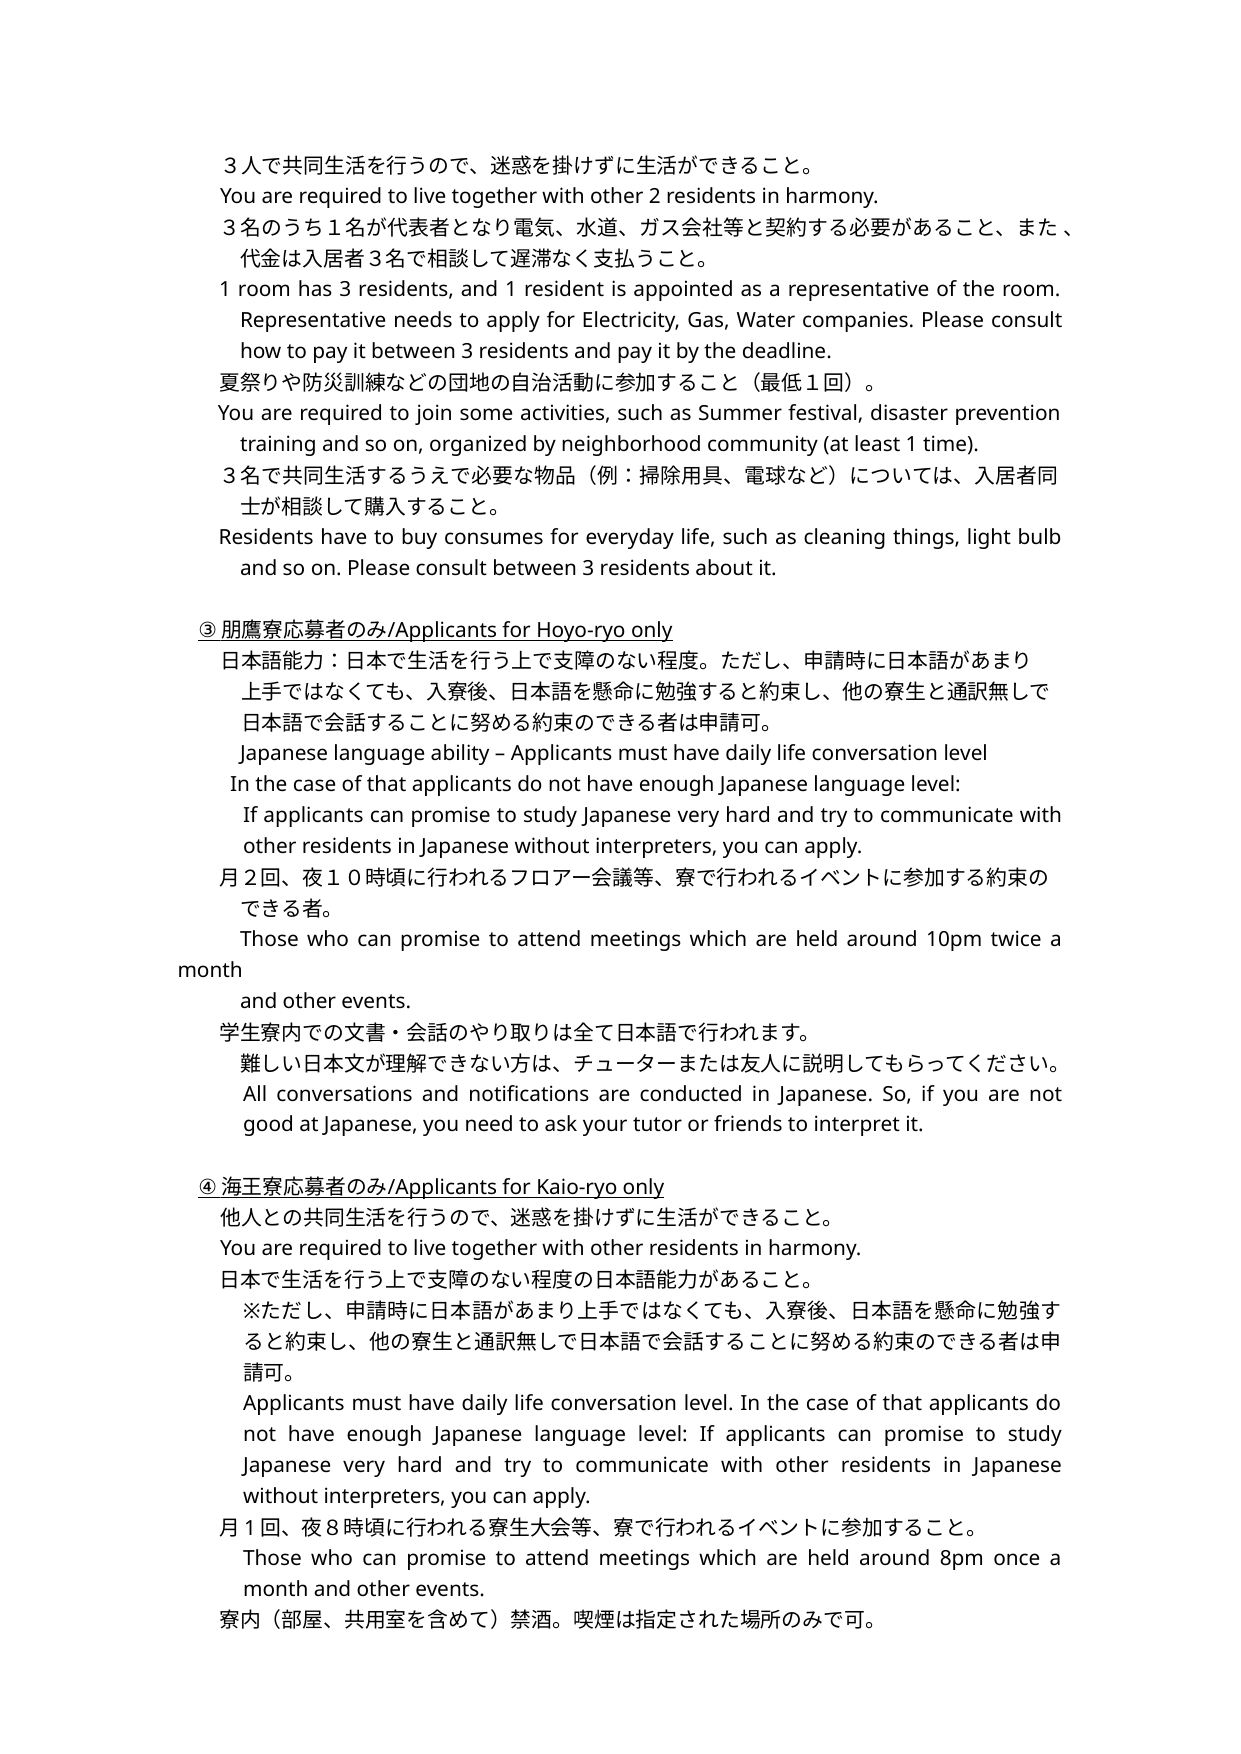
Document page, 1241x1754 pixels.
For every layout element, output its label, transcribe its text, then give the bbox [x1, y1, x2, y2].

text ３名のうち１名が代表者となり電気、水道、ガス会社等と契約する必要があること、また、代金は入居者３名で相談して遅滞なく支払うこと。 [177, 211, 1063, 273]
text 学生寮内での文書・会話のやり取りは全て日本語で行われます。 [177, 1016, 1063, 1046]
text In the case of that applicants do not have enough Japanese language level: [177, 768, 1063, 799]
text 月1回、夜８時頃に行われる寮生大会等、寮で行われるイベントに参加すること。 [177, 1511, 1063, 1541]
text 月２回、夜１０時頃に行われるフロアー会議等、寮で行われるイベントに参加する約束の [177, 861, 1063, 892]
text You are required to live together with other 2 residents in harmony. [177, 180, 1063, 211]
text Those who can promise to attend meetings which are held around 8pm once a month and other events. [243, 1541, 1063, 1603]
text 他人との共同生活を行うので、迷惑を掛けずに生活ができること。 [199, 1201, 1063, 1232]
text You are required to live together with other residents in harmony. [177, 1232, 1063, 1263]
text 夏祭りや防災訓練などの団地の自治活動に参加すること（最低１回）。 [177, 366, 1063, 397]
text Japanese language ability – Applicants must have daily life conversation level [177, 737, 1063, 768]
text 日本語で会話することに努める約束のできる者は申請可。 [199, 706, 1063, 737]
text Applicants must have daily life conversation level. In the case of that applicants do not have enough Japanese language level: If applicants can promise to study Japanese very hard and try to communicate with other residents in Japanese without interpreters, you can apply. [243, 1387, 1063, 1511]
text ③朋鷹寮応募者のみ/Applicants for Hoyo-ryo only [177, 613, 1063, 644]
text 日本で生活を行う上で支障のない程度の日本語能力があること。 [177, 1263, 1063, 1294]
text 難しい日本文が理解できない方は、チューターまたは友人に説明してもらってください。 [177, 1046, 1063, 1077]
text Residents have to buy consumes for everyday life, such as cleaning things, light bulb and so on. Please consult between 3 residents about it. [177, 521, 1063, 582]
text 1 room has 3 residents, and 1 resident is appointed as a representative of the room. Representative needs to apply for Electricity, Gas, Water companies. Please consult how to pay it between 3 residents and pay it by the deadline. [177, 273, 1063, 366]
text ※ただし、申請時に日本語があまり上手ではなくても、入寮後、日本語を懸命に勉強すると約束し、他の寮生と通訳無しで日本語で会話することに努める約束のできる者は申請可。 [243, 1294, 1063, 1387]
text 寮内（部屋、共用室を含めて）禁酒。喫煙は指定された場所のみで可。 [177, 1603, 1063, 1634]
text ３人で共同生活を行うので、迷惑を掛けずに生活ができること。 [199, 149, 1063, 180]
text できる者。 [177, 892, 1063, 923]
text 上手ではなくても、入寮後、日本語を懸命に勉強すると約束し、他の寮生と通訳無しで [199, 675, 1063, 706]
text 日本語能力：日本で生活を行う上で支障のない程度。ただし、申請時に日本語があまり [199, 644, 1063, 675]
text You are required to join some activities, such as Summer festival, disaster prevention training and so on, organized by neighborhood community (at least 1 time). [177, 397, 1063, 459]
text and other events. [177, 984, 1063, 1016]
text Those who can promise to attend meetings which are held around 10pm twice a month [177, 923, 1063, 984]
text ④海王寮応募者のみ/Applicants for Kaio-ryo only [177, 1170, 1063, 1201]
text If applicants can promise to study Japanese very hard and try to communicate with other residents in Japanese without interpreters, you can apply. [243, 799, 1063, 861]
text All conversations and notifications are conducted in Japanese. So, if you are not good at Japanese, you need to ask your tutor or friends to interpret it. [243, 1077, 1063, 1139]
text ３名で共同生活するうえで必要な物品（例：掃除用具、電球など）については、入居者同士が相談して購入すること。 [177, 459, 1063, 521]
